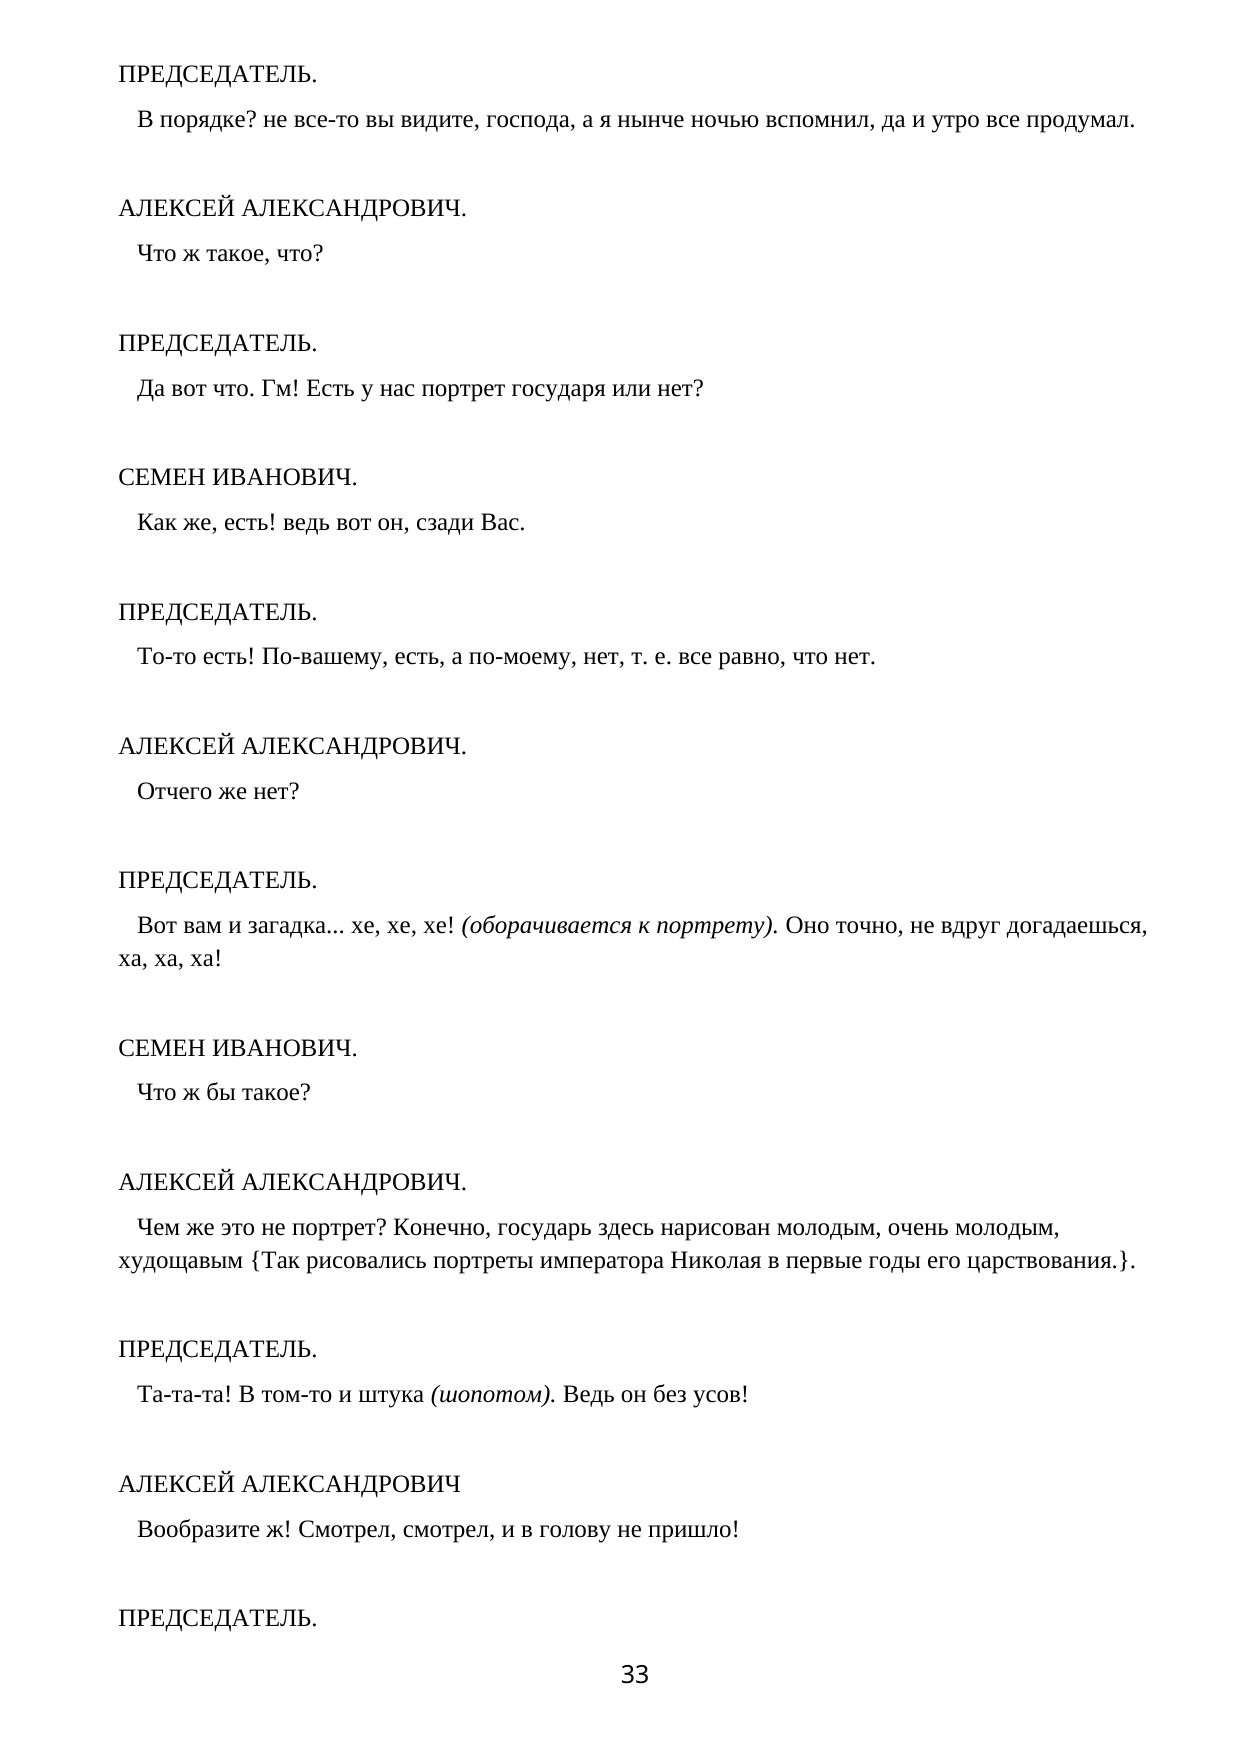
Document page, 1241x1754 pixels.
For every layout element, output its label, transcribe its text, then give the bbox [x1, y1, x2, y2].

text То-то есть! По-вашему, есть, а по-моему, нет, т. е. все равно, что нет. [118, 641, 1152, 670]
text ПРЕДСЕДАТЕЛЬ. [118, 865, 1152, 894]
text Что ж такое, что? [118, 238, 1152, 267]
text ПРЕДСЕДАТЕЛЬ. [118, 1603, 1152, 1632]
text АЛЕКСЕЙ АЛЕКСАНДРОВИЧ [118, 1469, 1152, 1498]
text СЕМЕН ИВАНОВИЧ. [118, 462, 1152, 491]
text ПРЕДСЕДАТЕЛЬ. [118, 597, 1152, 625]
text Отчего же нет? [118, 776, 1152, 804]
text Та-та-та! В том-то и штука (шопотом). Ведь он без усов! [118, 1379, 1152, 1408]
text АЛЕКСЕЙ АЛЕКСАНДРОВИЧ. [118, 1167, 1152, 1196]
text Чем же это не портрет? Конечно, государь здесь нарисован молодым, очень молодым, худощавым {Так рисовались портреты императора Николая в первые годы его царствования.}. [118, 1212, 1152, 1274]
text Да вот что. Гм! Есть у нас портрет государя или нет? [118, 373, 1152, 401]
text Как же, есть! ведь вот он, сзади Вас. [118, 507, 1152, 536]
text Вот вам и загадка... хе, хе, хе! (оборачивается к портрету). Оно точно, не вдруг догадаешься, ха, ха, ха! [118, 910, 1152, 972]
text Вообразите ж! Смотрел, смотрел, и в голову не пришло! [118, 1514, 1152, 1542]
text АЛЕКСЕЙ АЛЕКСАНДРОВИЧ. [118, 731, 1152, 760]
text Что ж бы такое? [118, 1077, 1152, 1106]
text СЕМЕН ИВАНОВИЧ. [118, 1033, 1152, 1061]
text ПРЕДСЕДАТЕЛЬ. [118, 328, 1152, 357]
text ПРЕДСЕДАТЕЛЬ. [118, 59, 1152, 88]
text АЛЕКСЕЙ АЛЕКСАНДРОВИЧ. [118, 193, 1152, 222]
text ПРЕДСЕДАТЕЛЬ. [118, 1334, 1152, 1363]
text В порядке? не все-то вы видите, господа, а я нынче ночью вспомнил, да и утро все продумал. [118, 104, 1152, 133]
